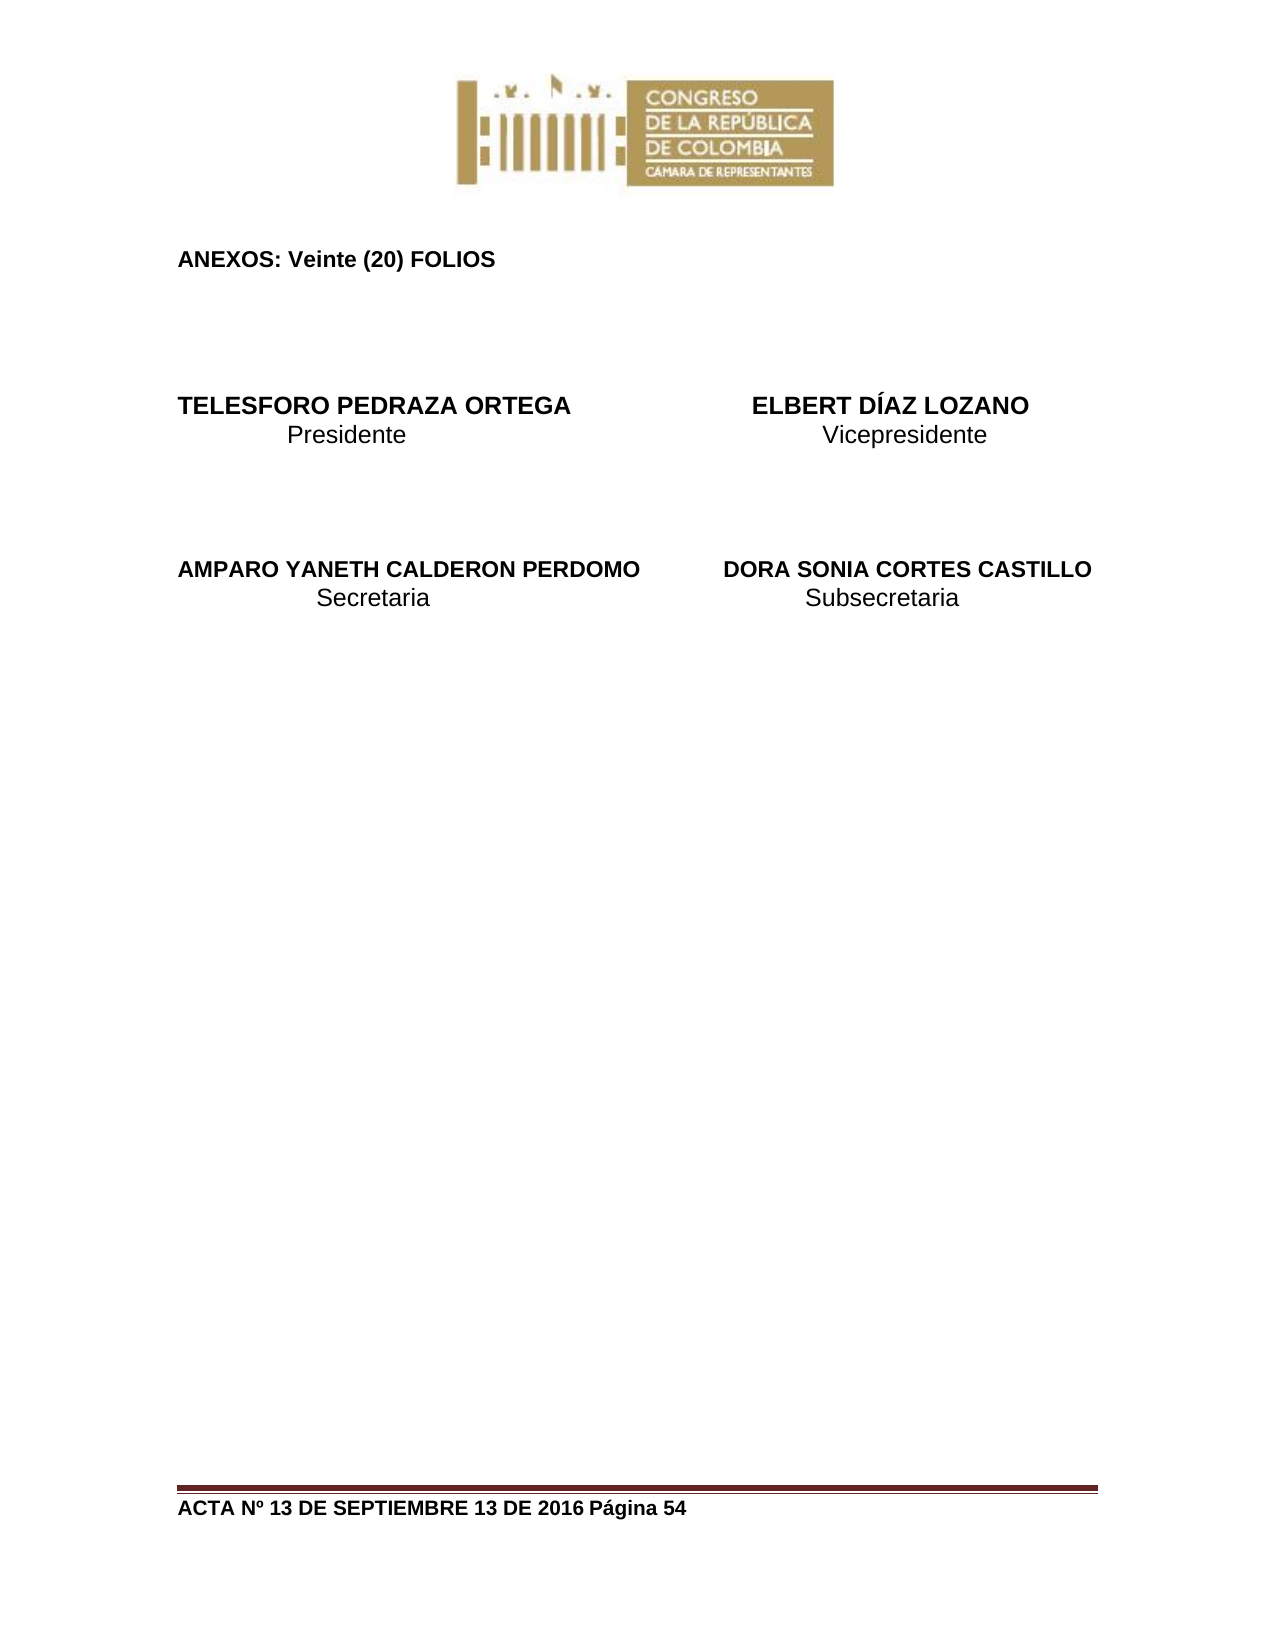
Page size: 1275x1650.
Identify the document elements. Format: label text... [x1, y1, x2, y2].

picture [430, 73, 845, 197]
text AMPARO YANETH CALDERON PERDOMO DORA SONIA CORTES CASTILLO [177, 556, 1098, 583]
subtitle ANEXOS: Veinte (20) FOLIOS [177, 246, 1098, 272]
text Secretaria Subsecretaria [177, 583, 1098, 611]
text TELESFORO PEDRAZA ORTEGA ELBERT DÍAZ LOZANO [177, 391, 1098, 420]
text Presidente Vicepresidente [177, 420, 1098, 448]
